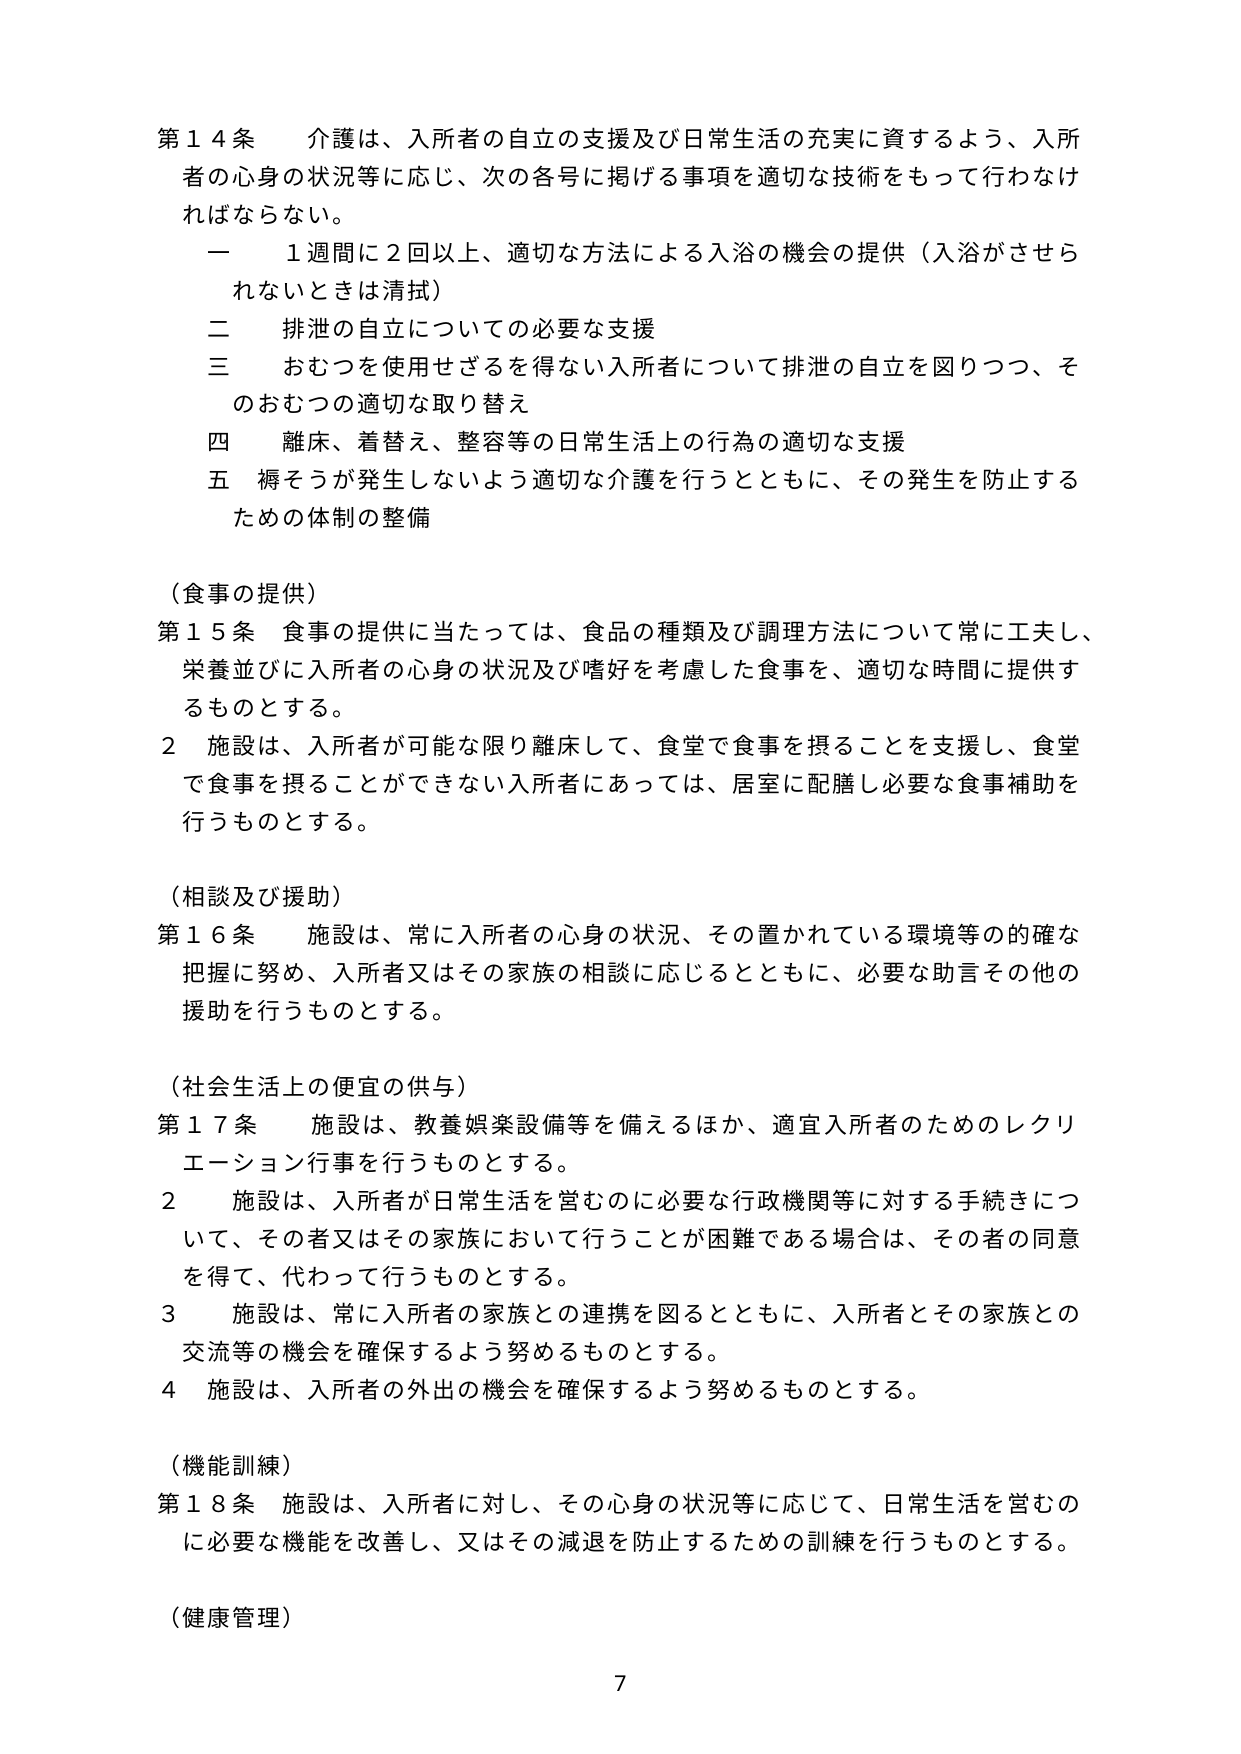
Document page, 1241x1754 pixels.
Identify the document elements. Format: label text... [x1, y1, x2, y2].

text 二 排泄の自立についての必要な支援 [158, 308, 1083, 346]
text （相談及び援助） [158, 877, 1083, 915]
text 第１８条 施設は、入所者に対し、その心身の状況等に応じて、日常生活を営むのに必要な機能を改善し、又はその減退を防止するための訓練を行うものとする。 [158, 1484, 1083, 1559]
text 第１７条 施設は、教養娯楽設備等を備えるほか、適宜入所者のためのレクリエーション行事を行うものとする。 [158, 1104, 1083, 1180]
text 一 １週間に２回以上、適切な方法による入浴の機会の提供（入浴がさせられないときは清拭） [158, 232, 1083, 308]
text 三 おむつを使用せざるを得ない入所者について排泄の自立を図りつつ、そのおむつの適切な取り替え [158, 346, 1083, 422]
text （社会生活上の便宜の供与） [158, 1067, 1083, 1104]
text （健康管理） [158, 1597, 1083, 1635]
text ３ 施設は、常に入所者の家族との連携を図るとともに、入所者とその家族との交流等の機会を確保するよう努めるものとする。 [158, 1294, 1083, 1370]
text 第１６条 施設は、常に入所者の心身の状況、その置かれている環境等の的確な把握に努め、入所者又はその家族の相談に応じるとともに、必要な助言その他の援助を行うものとする。 [158, 915, 1083, 1029]
text 第１５条 食事の提供に当たっては、食品の種類及び調理方法について常に工夫し、栄養並びに入所者の心身の状況及び嗜好を考慮した食事を、適切な時間に提供するものとする。 [158, 612, 1083, 725]
text ２ 施設は、入所者が日常生活を営むのに必要な行政機関等に対する手続きについて、その者又はその家族において行うことが困難である場合は、その者の同意を得て、代わって行うものとする。 [158, 1180, 1083, 1294]
text ２ 施設は、入所者が可能な限り離床して、食堂で食事を摂ることを支援し、食堂で食事を摂ることができない入所者にあっては、居室に配膳し必要な食事補助を行うものとする。 [158, 725, 1083, 839]
text ４ 施設は、入所者の外出の機会を確保するよう努めるものとする。 [158, 1370, 1083, 1408]
text （機能訓練） [158, 1446, 1083, 1484]
text 第１４条 介護は、入所者の自立の支援及び日常生活の充実に資するよう、入所者の心身の状況等に応じ、次の各号に掲げる事項を適切な技術をもって行わなければならない。 [158, 119, 1083, 232]
text 五 褥そうが発生しないよう適切な介護を行うとともに、その発生を防止するための体制の整備 [158, 460, 1083, 536]
text 四 離床、着替え、整容等の日常生活上の行為の適切な支援 [158, 422, 1083, 460]
text （食事の提供） [158, 574, 1083, 612]
